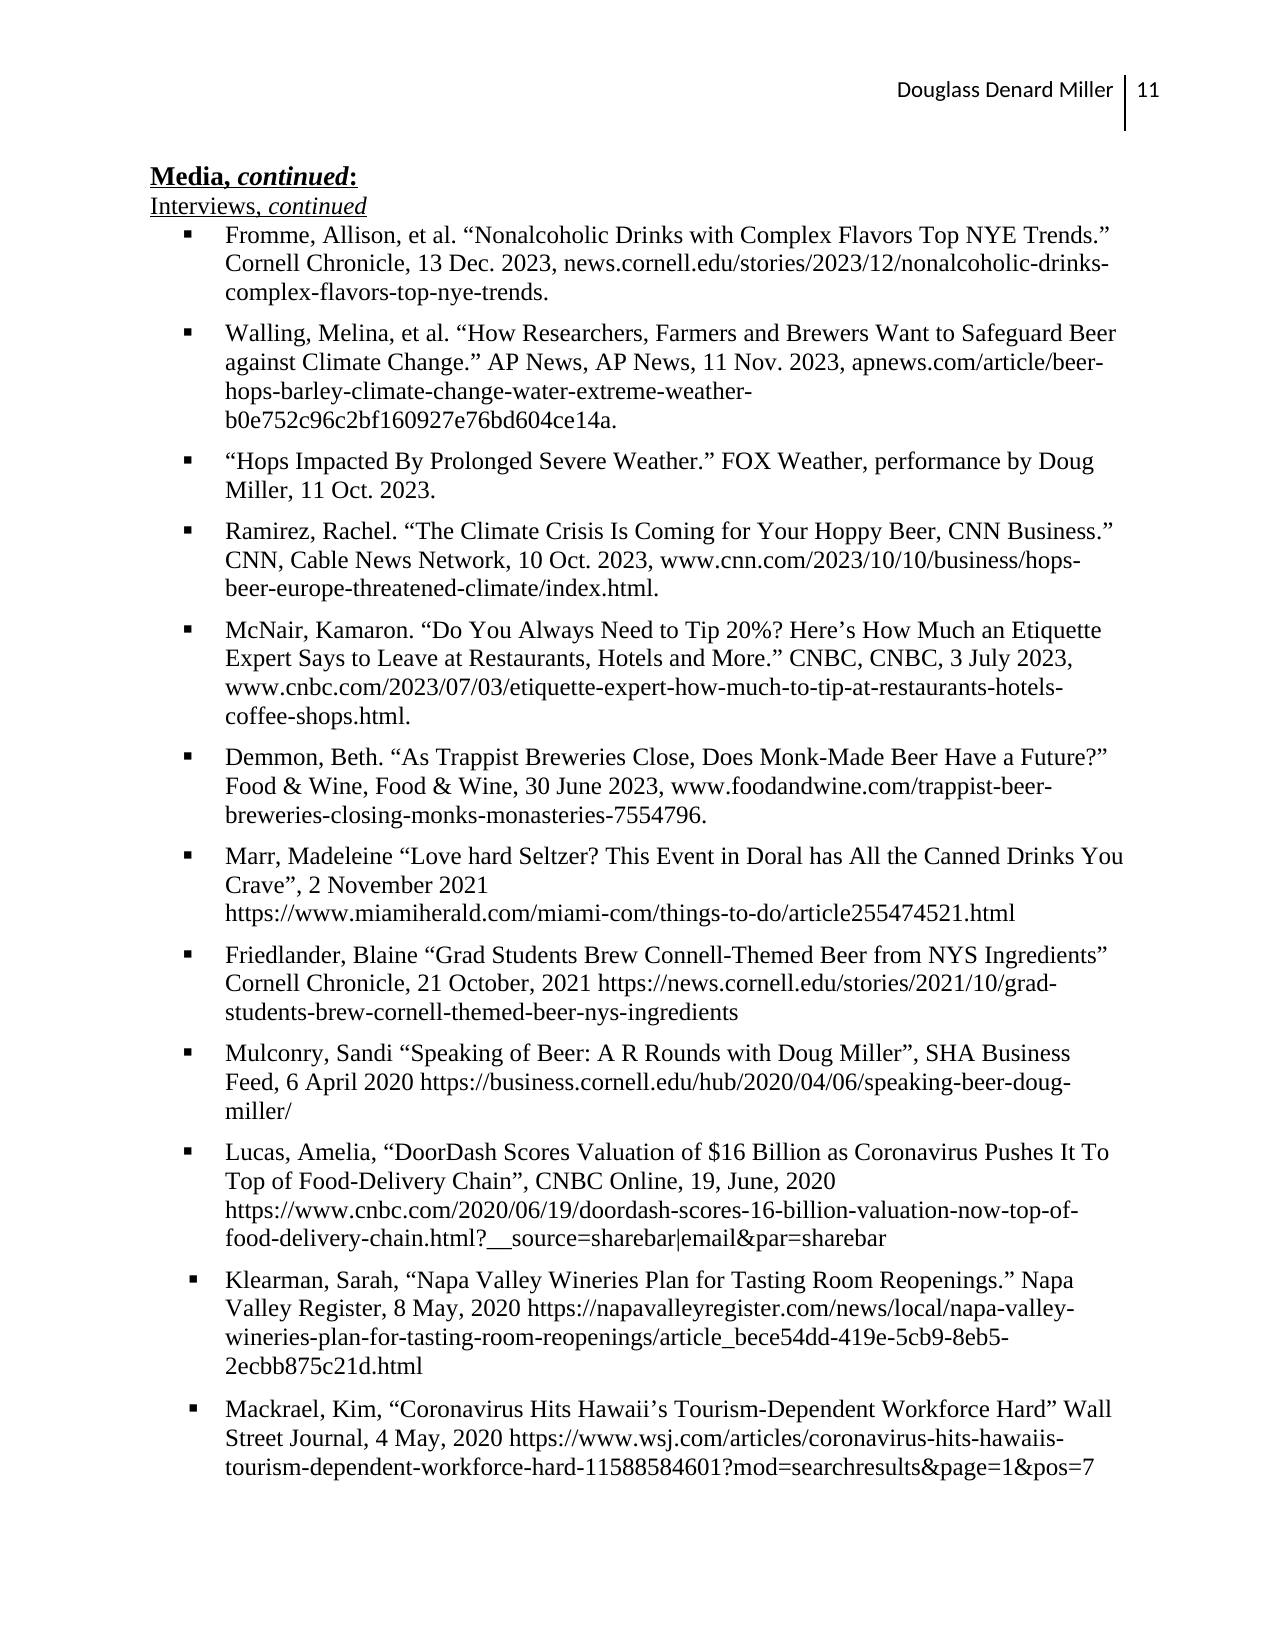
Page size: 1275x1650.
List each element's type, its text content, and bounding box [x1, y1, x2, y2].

list McNair, Kamaron. “Do You Always Need to Tip 20%? Here’s How Much an Etiquette Expert Says to Leave at Restaurants, Hotels and More.” CNBC, CNBC, 3 July 2023, www.cnbc.com/2023/07/03/etiquette-expert-how-much-to-tip-at-restaurants-hotels-coffee-shops.html. [187, 615, 1125, 730]
list Friedlander, Blaine “Grad Students Brew Connell-Themed Beer from NYS Ingredients” Cornell Chronicle, 21 October, 2021 https://news.cornell.edu/stories/2021/10/grad-students-brew-cornell-themed-beer-nys-ingredients [187, 940, 1125, 1026]
list “Hops Impacted By Prolonged Severe Weather.” FOX Weather, performance by Doug Miller, 11 Oct. 2023. [187, 446, 1125, 503]
list Ramirez, Rachel. “The Climate Crisis Is Coming for Your Hoppy Beer, CNN Business.” CNN, Cable News Network, 10 Oct. 2023, www.cnn.com/2023/10/10/business/hops-beer-europe-threatened-climate/index.html. [187, 516, 1125, 602]
list Mackrael, Kim, “Coronavirus Hits Hawaii’s Tourism-Dependent Workforce Hard” Wall Street Journal, 4 May, 2020 https://www.wsj.com/articles/coronavirus-hits-hawaiis-tourism-dependent-workforce-hard-11588584601?mod=searchresults&page=1&pos=7 [187, 1394, 1125, 1480]
list Fromme, Allison, et al. “Nonalcoholic Drinks with Complex Flavors Top NYE Trends.” Cornell Chronicle, 13 Dec. 2023, news.cornell.edu/stories/2023/12/nonalcoholic-drinks-complex-flavors-top-nye-trends. [187, 220, 1125, 306]
list Marr, Madeleine “Love hard Seltzer? This Event in Doral has All the Canned Drinks You Crave”, 2 November 2021 https://www.miamiherald.com/miami-com/things-to-do/article255474521.html [187, 841, 1125, 927]
text Media, continued: [150, 160, 1125, 191]
list Demmon, Beth. “As Trappist Breweries Close, Does Monk-Made Beer Have a Future?” Food & Wine, Food & Wine, 30 June 2023, www.foodandwine.com/trappist-beer-breweries-closing-monks-monasteries-7554796. [187, 742, 1125, 828]
list Klearman, Sarah, “Napa Valley Wineries Plan for Tasting Room Reopenings.” Napa Valley Register, 8 May, 2020 https://napavalleyregister.com/news/local/napa-valley-wineries-plan-for-tasting-room-reopenings/article_bece54dd-419e-5cb9-8eb5-2ecbb875c21d.html [187, 1265, 1125, 1380]
list Lucas, Amelia, “DoorDash Scores Valuation of $16 Billion as Coronavirus Pushes It To Top of Food-Delivery Chain”, CNBC Online, 19, June, 2020 https://www.cnbc.com/2020/06/19/doordash-scores-16-billion-valuation-now-top-of-food-delivery-chain.html?__source=sharebar|email&par=sharebar [187, 1137, 1125, 1252]
list Walling, Melina, et al. “How Researchers, Farmers and Brewers Want to Safeguard Beer against Climate Change.” AP News, AP News, 11 Nov. 2023, apnews.com/article/beer-hops-barley-climate-change-water-extreme-weather-b0e752c96c2bf160927e76bd604ce14a. [187, 318, 1125, 433]
list Mulconry, Sandi “Speaking of Beer: A R Rounds with Doug Miller”, SHA Business Feed, 6 April 2020 https://business.cornell.edu/hub/2020/04/06/speaking-beer-doug-miller/ [187, 1038, 1125, 1125]
text Interviews, continued [150, 191, 1125, 220]
